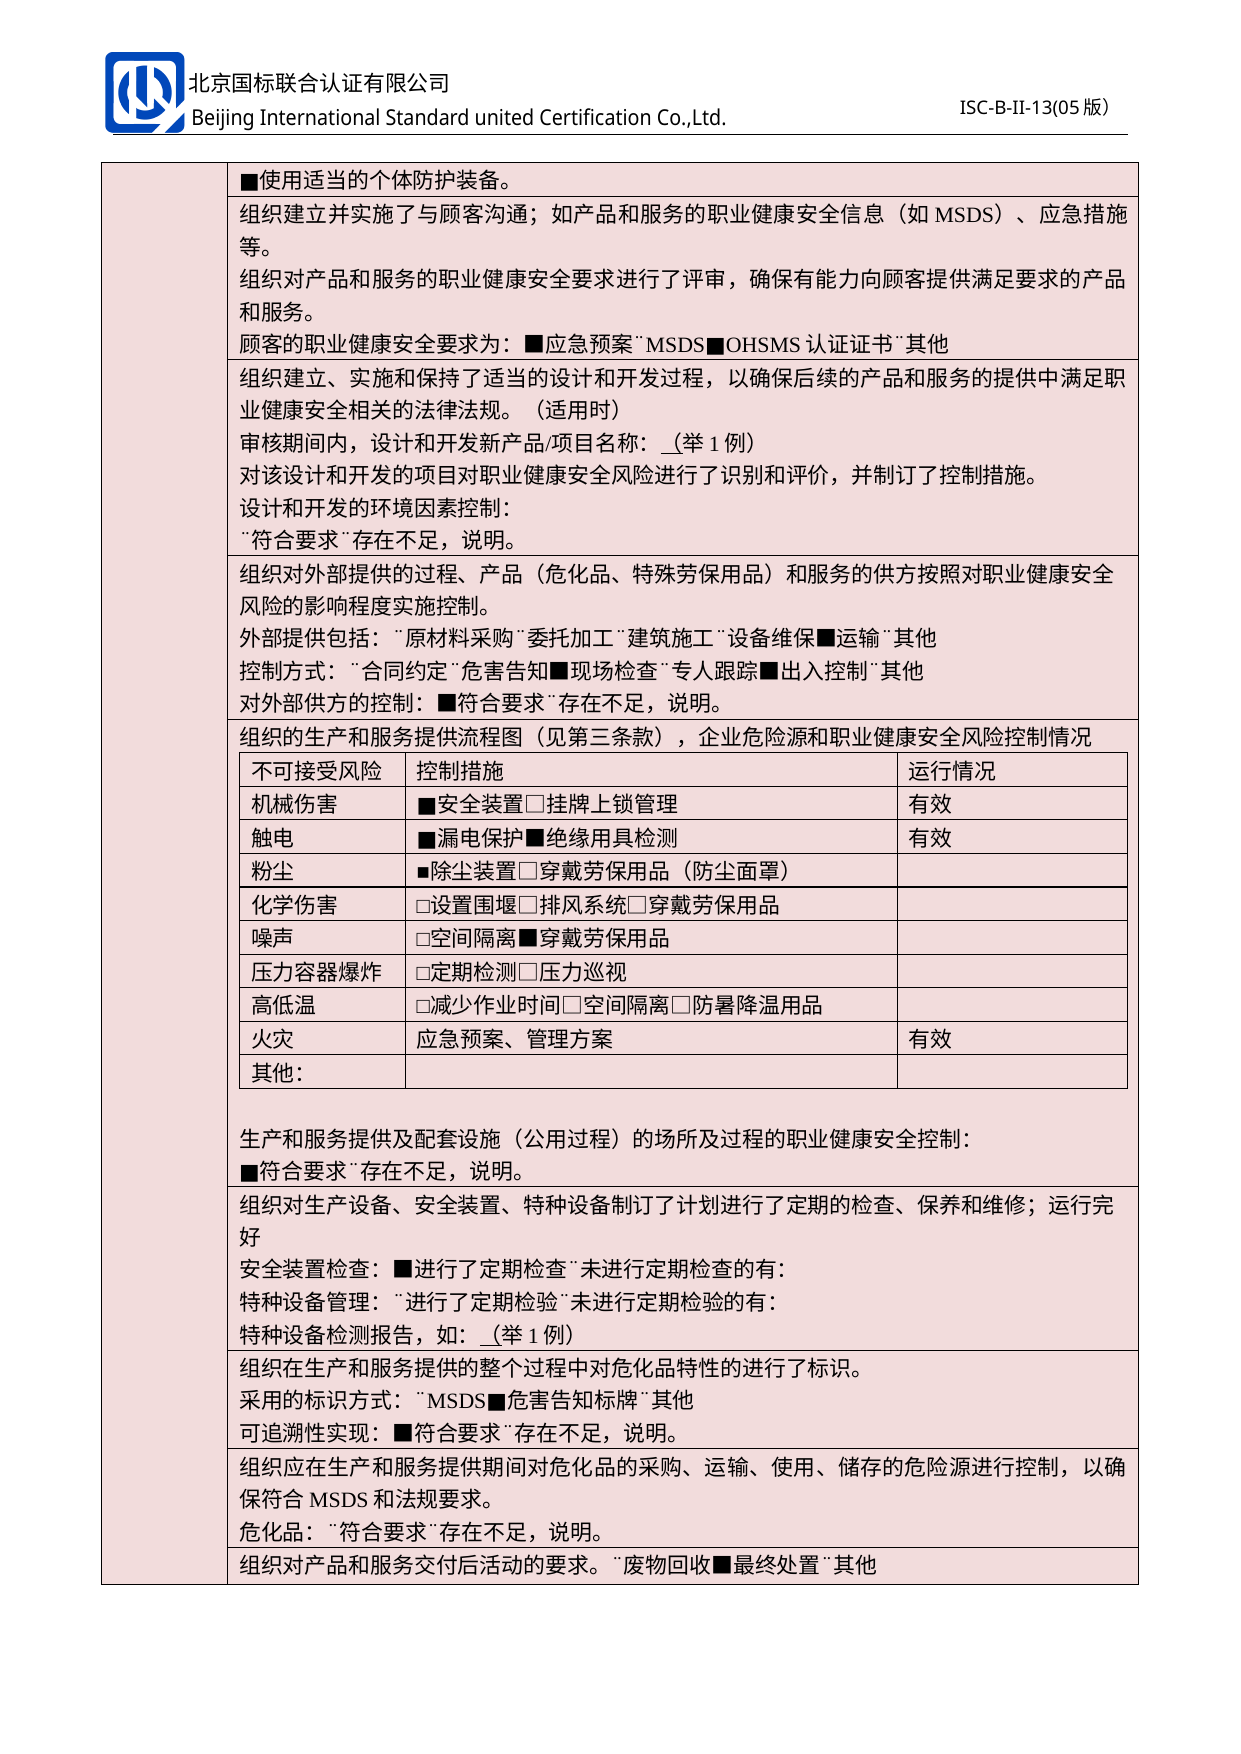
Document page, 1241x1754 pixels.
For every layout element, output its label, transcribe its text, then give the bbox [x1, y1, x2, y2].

table_cell 组织对生产设备、安全装置、特种设备制订了计划进行了定期的检查、保养和维修；运行完好 安全装置检查：■进行了定期检查¨未进行定期检查的有： 特种设备管理：¨进行了定期检验¨未进行定期检验的有： 特种设备检测报告，如：（举1例） [228, 1187, 1138, 1350]
table_cell 组织对外部提供的过程、产品（危化品、特殊劳保用品）和服务的供方按照对职业健康安全风险的影响程度实施控制。 外部提供包括：¨原材料采购¨委托加工¨建筑施工¨设备维保■运输¨其他 控制方式：¨合同约定¨危害告知■现场检查¨专人跟踪■出入控制¨其他 对外部供方的控制：■符合要求¨存在不足，说明。 [228, 556, 1138, 719]
table_cell 组织建立并实施了与顾客沟通；如产品和服务的职业健康安全信息（如MSDS）、应急措施等。 组织对产品和服务的职业健康安全要求进行了评审，确保有能力向顾客提供满足要求的产品和服务。 顾客的职业健康安全要求为：■应急预案¨MSDS■OHSMS认证证书¨其他 [228, 197, 1138, 359]
table_cell 组织在生产和服务提供的整个过程中对危化品特性的进行了标识。 采用的标识方式：¨MSDS■危害告知标牌¨其他 可追溯性实现：■符合要求¨存在不足，说明。 [228, 1351, 1138, 1448]
table_cell 组织建立、实施和保持了适当的设计和开发过程，以确保后续的产品和服务的提供中满足职业健康安全相关的法律法规。（适用时） 审核期间内，设计和开发新产品/项目名称：（举1例） 对该设计和开发的项目对职业健康安全风险进行了识别和评价，并制订了控制措施。 设计和开发的环境因素控制： ¨符合要求¨存在不足，说明。 [228, 360, 1138, 555]
table_cell 组织应在生产和服务提供期间对危化品的采购、运输、使用、储存的危险源进行控制，以确保符合MSDS和法规要求。 危化品：¨符合要求¨存在不足，说明。 [228, 1449, 1138, 1547]
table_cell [228, 163, 1138, 196]
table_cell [228, 1548, 1138, 1584]
picture [105, 52, 185, 133]
table_cell 组织的生产和服务提供流程图（见第三条款），企业危险源和职业健康安全风险控制情况 生产和服务提供及配套设施（公用过程）的场所及过程的职业健康安全控制： ■符合要求¨存在不足，说明。 [228, 720, 1138, 1186]
